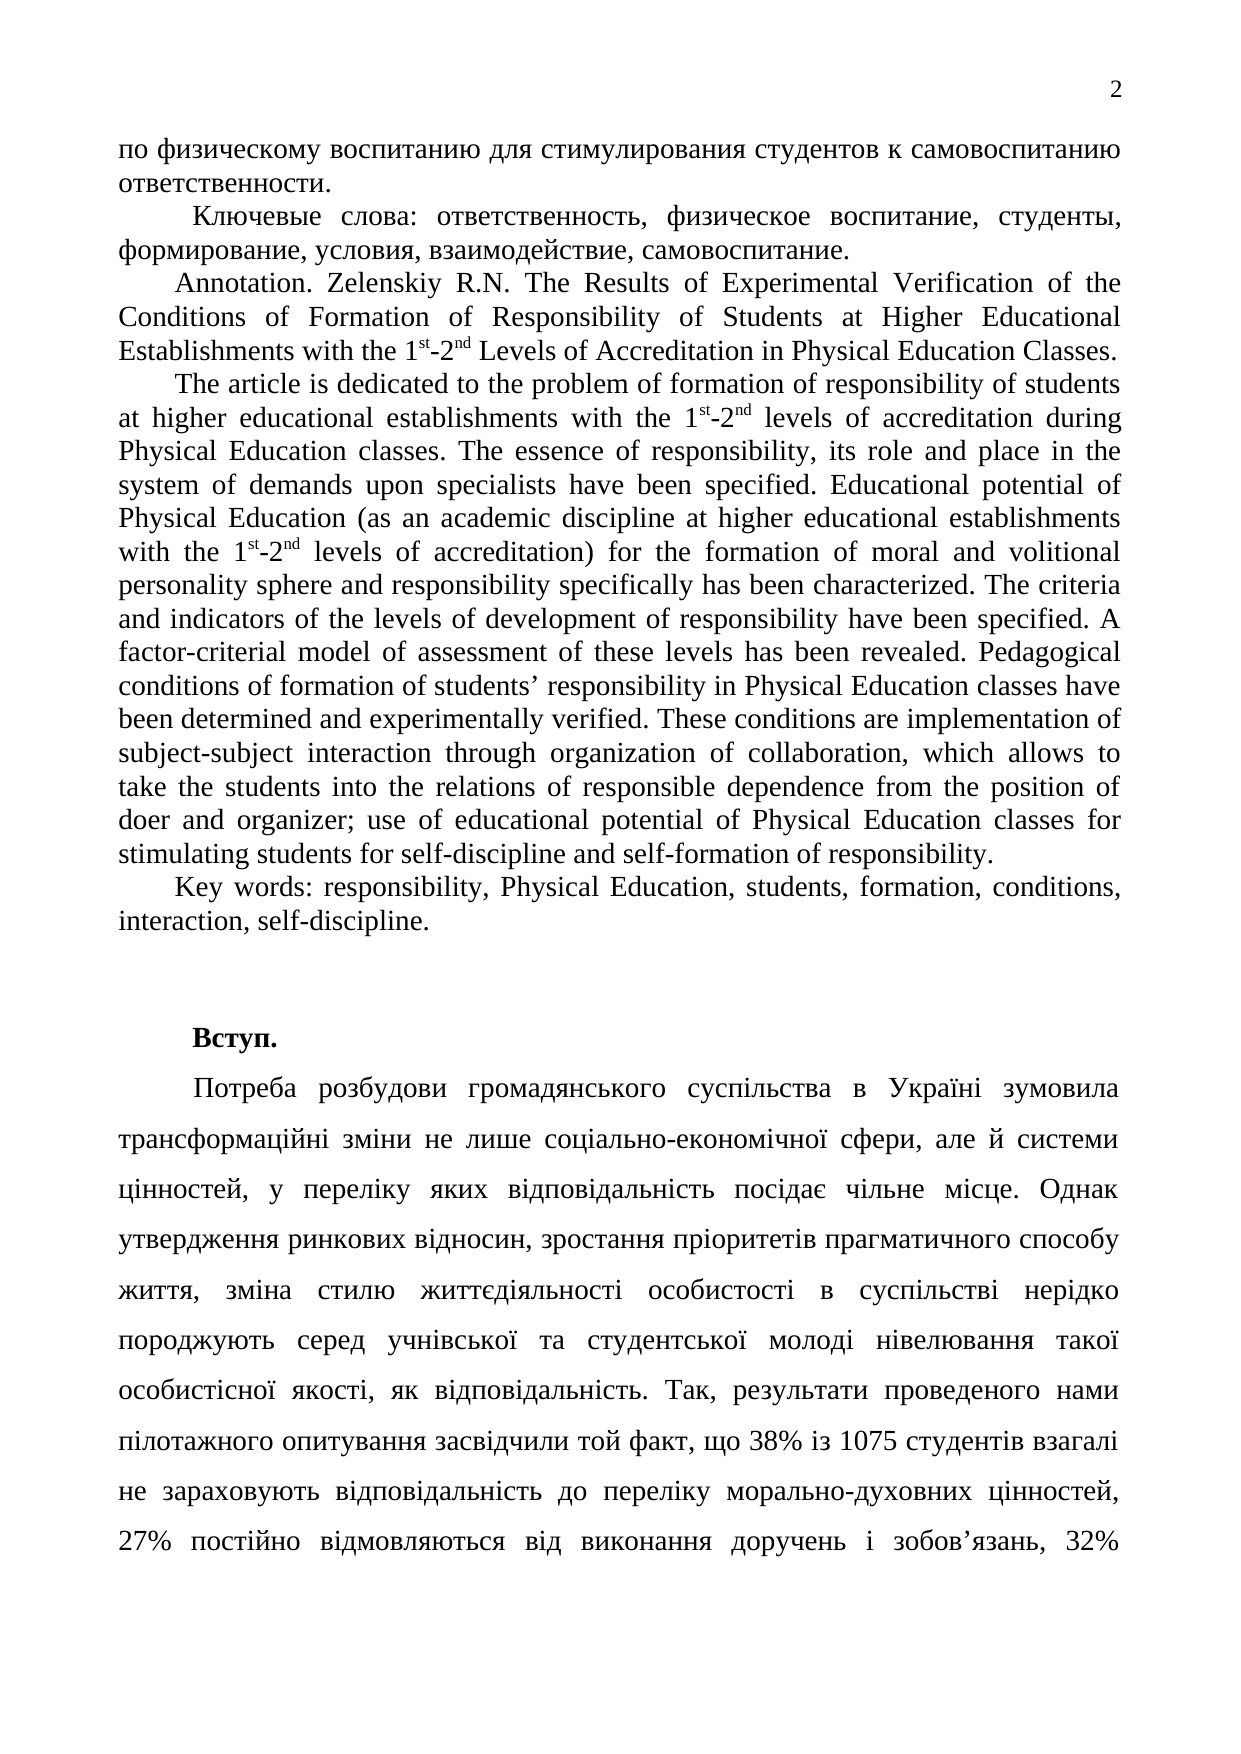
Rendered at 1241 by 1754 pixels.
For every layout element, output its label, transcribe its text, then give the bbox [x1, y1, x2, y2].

text Key words: responsibility, Physical Education, students, formation, conditions, interaction, self-discipline. [118, 869, 1122, 936]
text Ключевые слова: ответственность, физическое воспитание, студенты, формирование, условия, взаимодействие, самовоспитание. [118, 198, 1122, 266]
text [118, 131, 1122, 198]
text Annotation. Zelenskiy R.N. The Results of Experimental Verification of the Conditions of Formation of Responsibility of Students at Higher Educational Establishments with the 1st-2nd Levels of Accreditation in Physical Education Classes. [118, 266, 1122, 366]
text Вступ. [118, 1020, 1122, 1054]
text The article is dedicated to the problem of formation of responsibility of students at higher educational establishments with the 1st-2nd levels of accreditation during Physical Education classes. The essence of responsibility, its role and place in the system of demands upon specialists have been specified. Educational potential of Physical Education (as an academic discipline at higher educational establishments with the 1st-2nd levels of accreditation) for the formation of moral and volitional personality sphere and responsibility specifically has been characterized. The criteria and indicators of the levels of development of responsibility have been specified. A factor-criterial model of assessment of these levels has been revealed. Pedagogical conditions of formation of students’ responsibility in Physical Education classes have been determined and experimentally verified. These conditions are implementation of subject-subject interaction through organization of collaboration, which allows to take the students into the relations of responsible dependence from the position of doer and organizer; use of educational potential of Physical Education classes for stimulating students for self-discipline and self-formation of responsibility. [118, 366, 1122, 869]
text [118, 1071, 1120, 1557]
